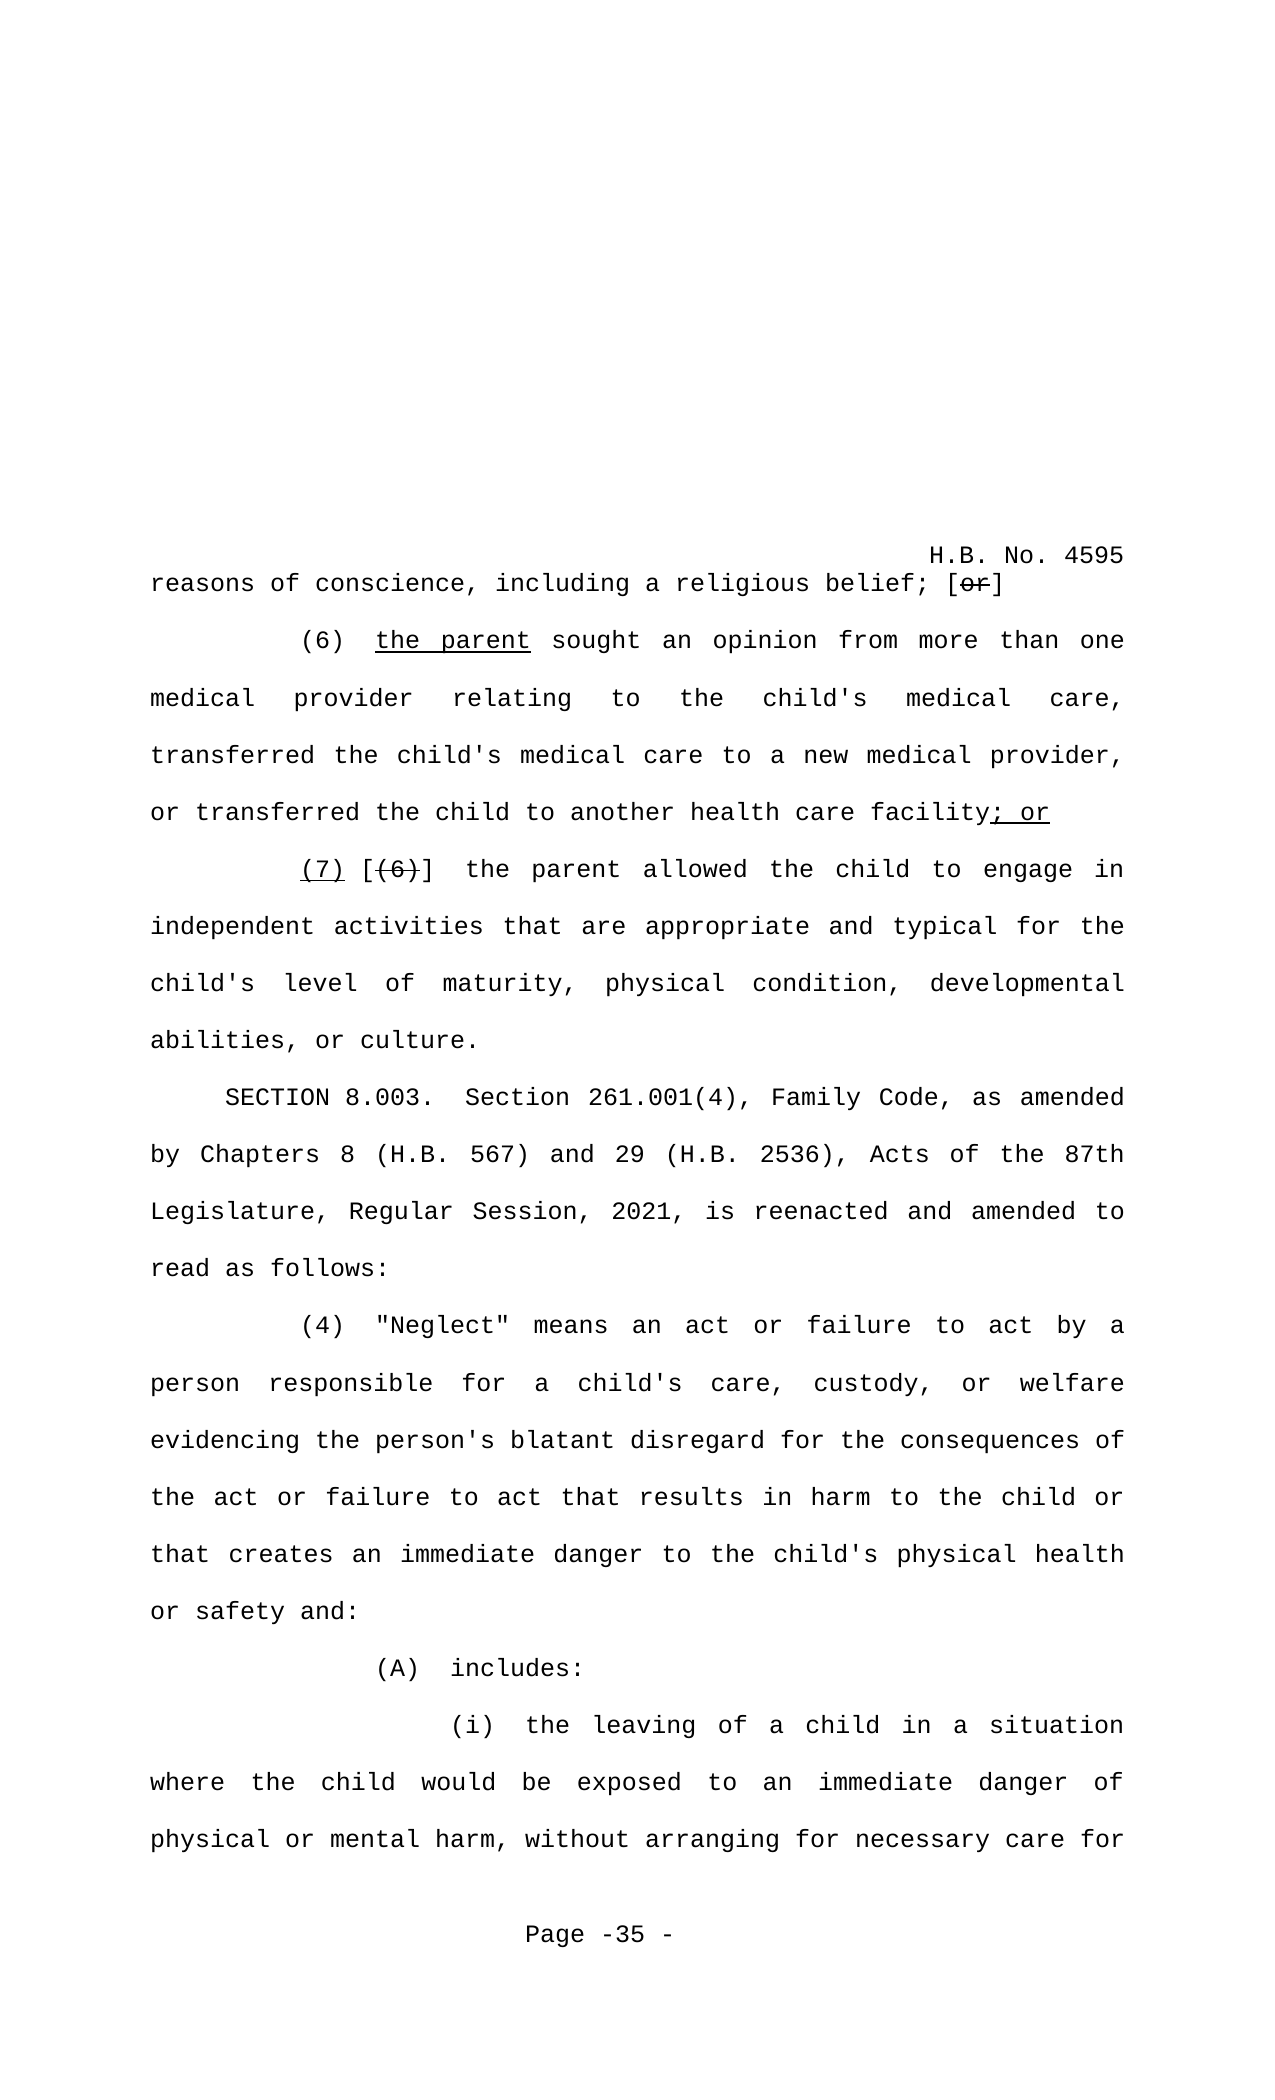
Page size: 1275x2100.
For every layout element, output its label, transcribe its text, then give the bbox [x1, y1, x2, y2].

text (A) includes: [150, 1655, 1125, 1684]
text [150, 1712, 1125, 1855]
text SECTION 8.003. Section 261.001(4), Family Code, as amended by Chapters 8 (H.B. 567) and 29 (H.B. 2536), Acts of the 87th Legislature, Regular Session, 2021, is reenacted and amended to read as follows: [150, 1084, 1125, 1284]
text (6) the parent sought an opinion from more than one medical provider relating to the child's medical care, transferred the child's medical care to a new medical provider, or transferred the child to another health care facility; or [150, 628, 1125, 828]
text (7) [(6)] the parent allowed the child to engage in independent activities that are appropriate and typical for the child's level of maturity, physical condition, developmental abilities, or culture. [150, 856, 1125, 1056]
text (4) "Neglect" means an act or failure to act by a person responsible for a child's care, custody, or welfare evidencing the person's blatant disregard for the consequences of the act or failure to act that results in harm to the child or that creates an immediate danger to the child's physical health or safety and: [150, 1313, 1125, 1627]
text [150, 571, 1125, 599]
